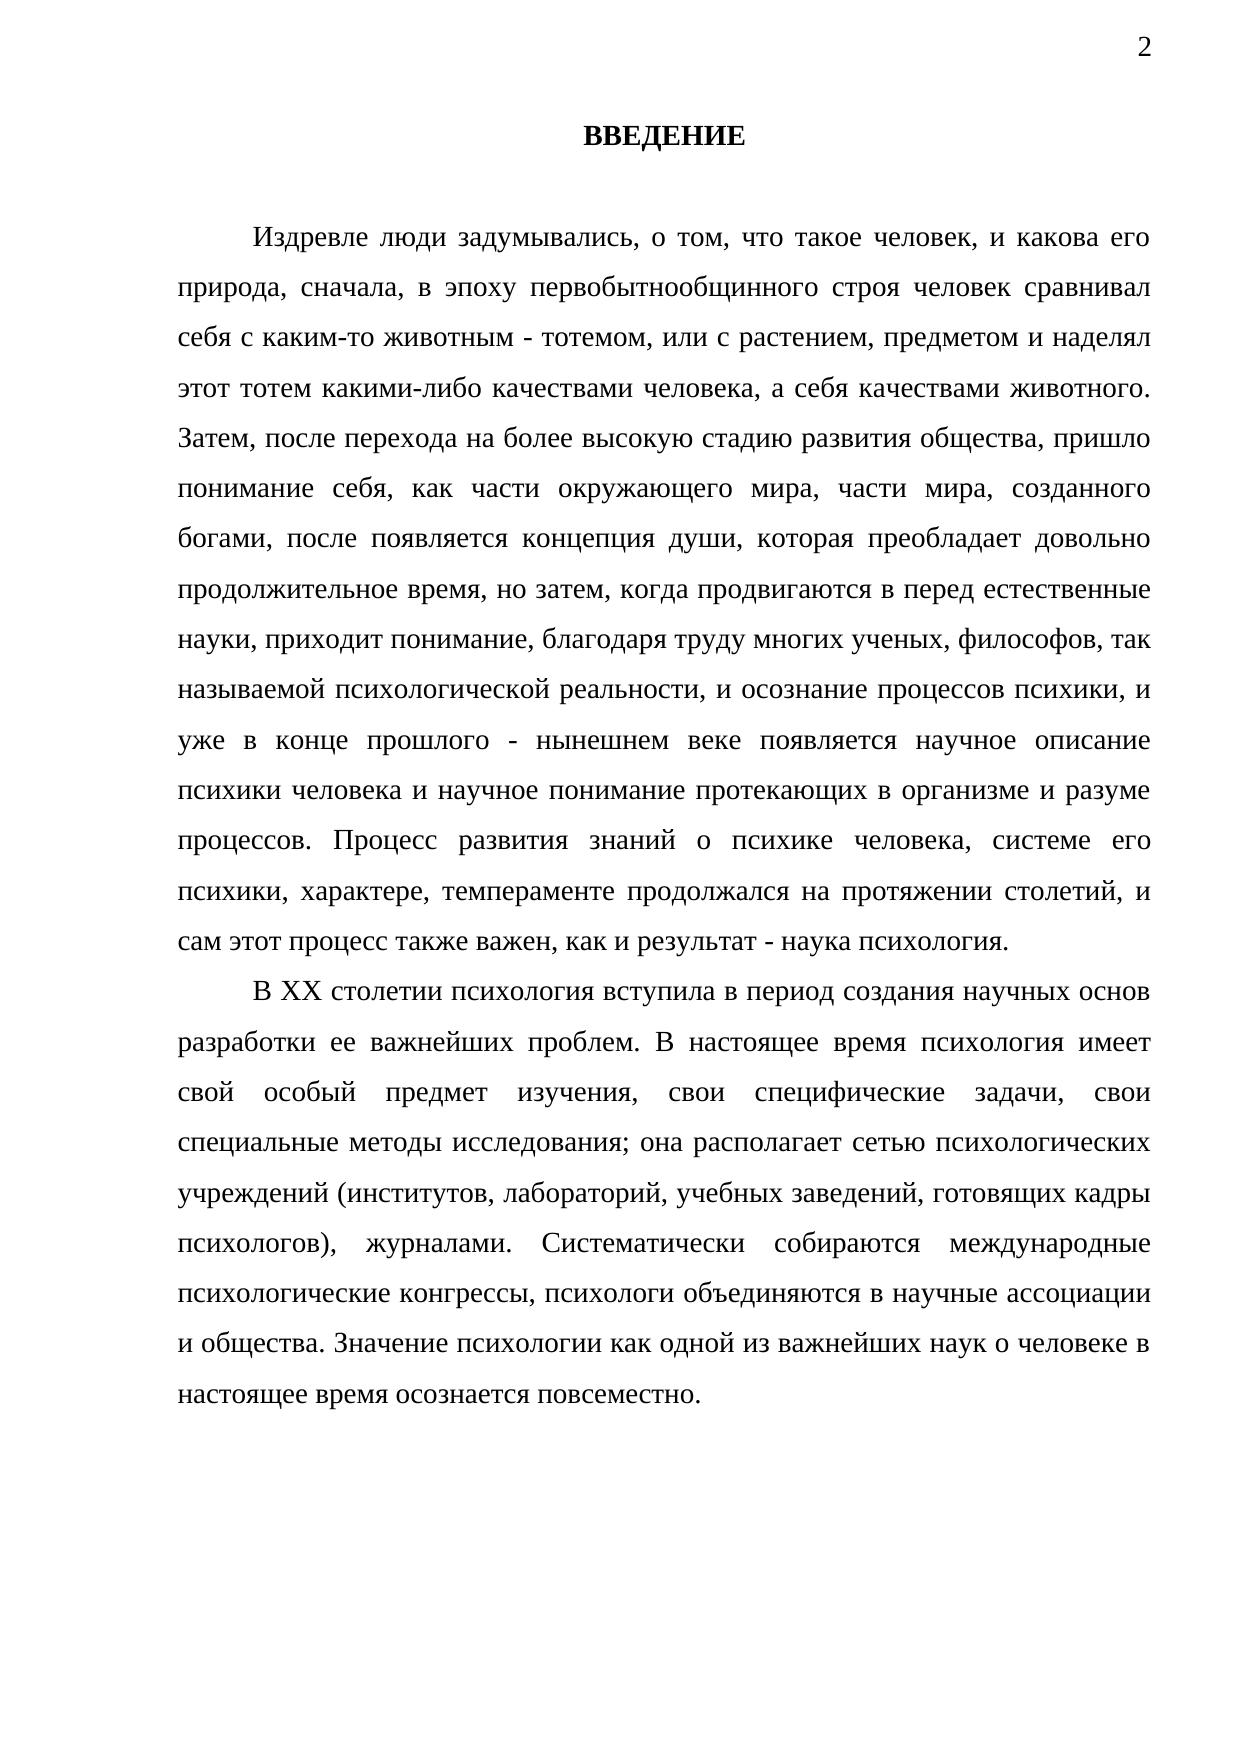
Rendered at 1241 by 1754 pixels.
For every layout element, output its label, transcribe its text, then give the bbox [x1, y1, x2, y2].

text Издревле люди задумывались, о том, что такое человек, и какова его природа, сначала, в эпоху первобытнообщинного строя человек сравнивал себя с каким-то животным - тотемом, или с растением, предметом и наделял этот тотем какими-либо качествами человека, а себя качествами животного. Затем, после перехода на более высокую стадию развития общества, пришло понимание себя, как части окружающего мира, части мира, созданного богами, после появляется концепция души, которая преобладает довольно продолжительное время, но затем, когда продвигаются в перед естественные науки, приходит понимание, благодаря труду многих ученых, философов, так называемой психологической реальности, и осознание процессов психики, и уже в конце прошлого - нынешнем веке появляется научное описание психики человека и научное понимание протекающих в организме и разуме процессов. Процесс развития знаний о психике человека, системе его психики, характере, темпераменте продолжался на протяжении столетий, и сам этот процесс также важен, как и результат - наука психология. [177, 219, 1152, 957]
subtitle Введение [177, 118, 1152, 152]
text В XX столетии психология вступила в период создания научных основ разработки ее важнейших проблем. В настоящее время психология имеет свой особый предмет изучения, свои специфические задачи, свои специальные методы исследования; она располагает сетью психологических учреждений (институтов, лабораторий, учебных заведений, готовящих кадры психологов), журналами. Систематически собираются международные психологические конгрессы, психологи объединяются в научные ассоциации и общества. Значение психологии как одной из важнейших наук о человеке в настоящее время осознается повсеместно. [177, 973, 1152, 1409]
